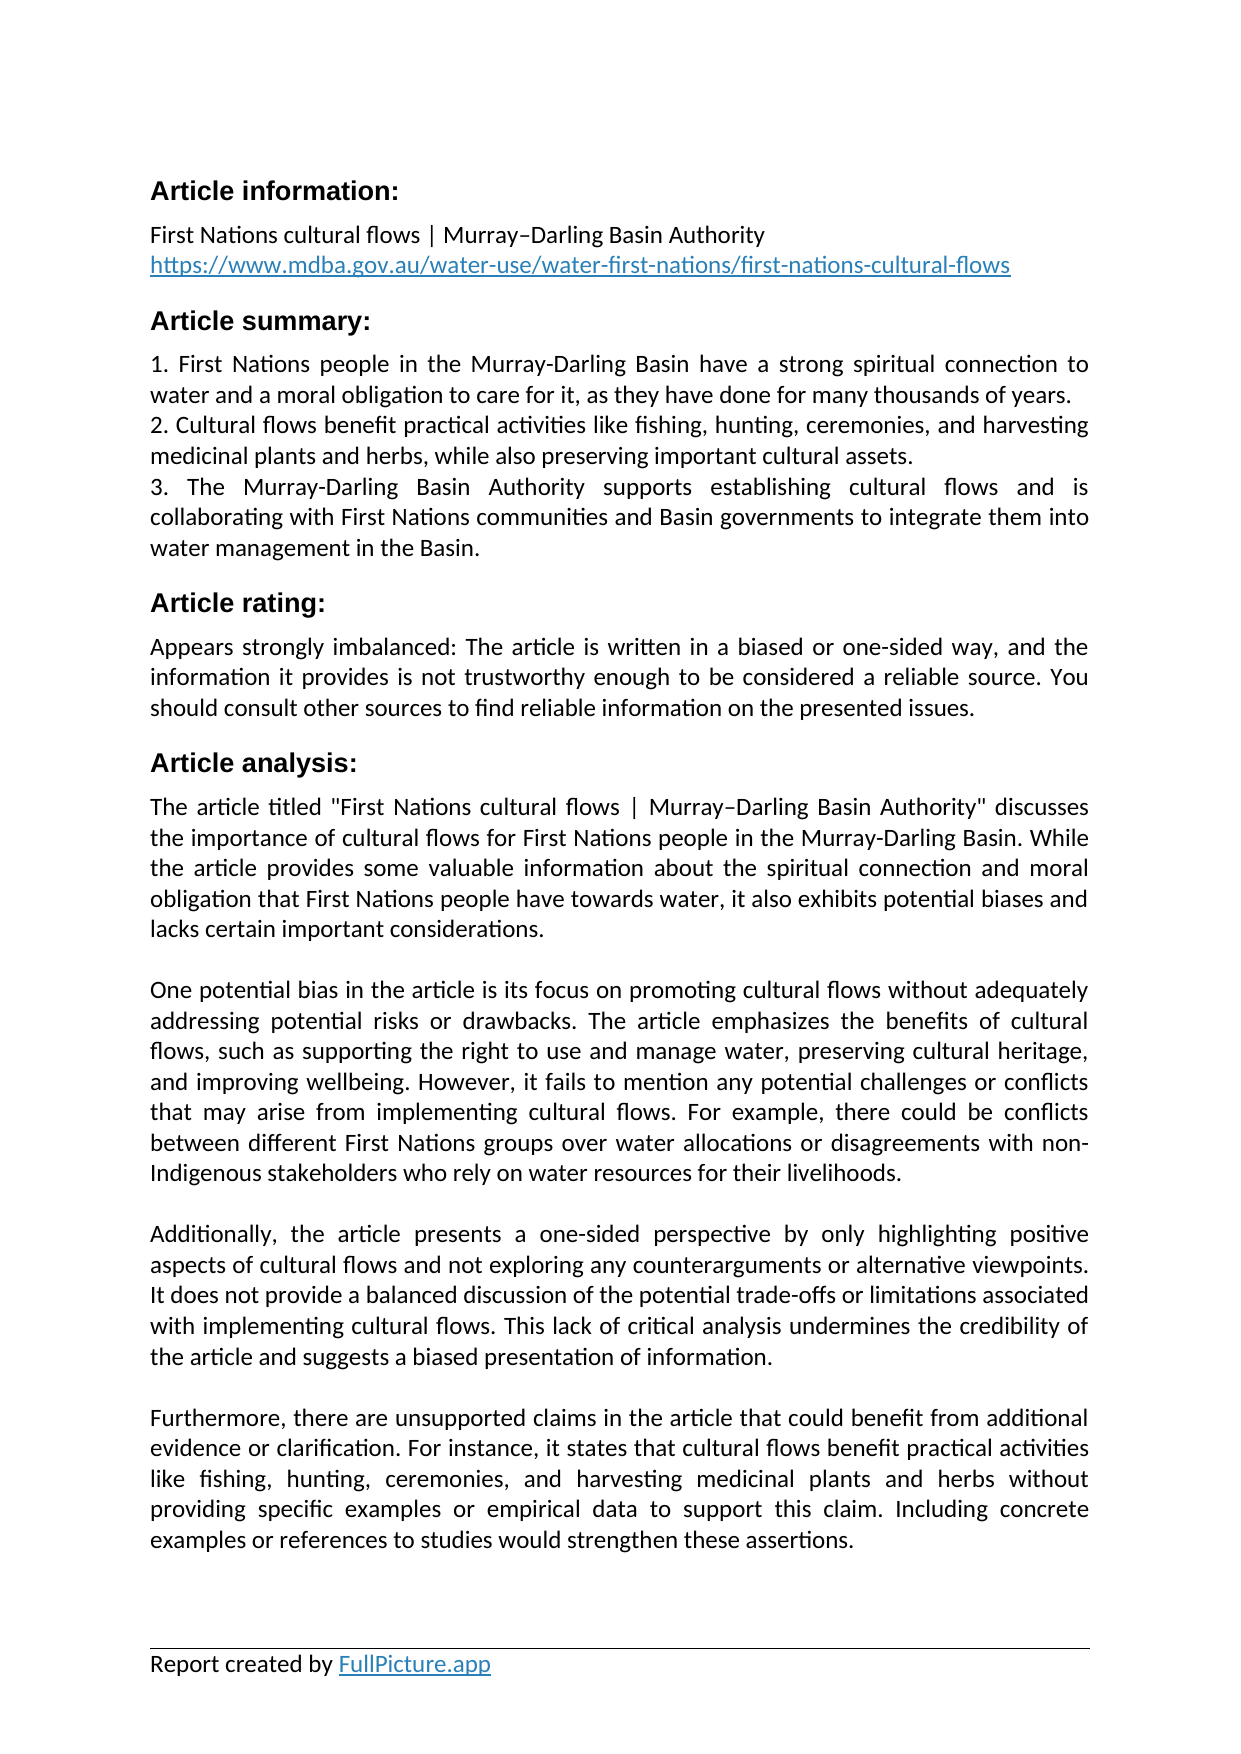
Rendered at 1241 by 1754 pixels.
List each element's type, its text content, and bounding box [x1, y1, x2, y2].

text Appears strongly imbalanced: The article is written in a biased or one-sided way, and the information it provides is not trustworthy enough to be considered a reliable source. You should consult other sources to find reliable information on the presented issues. [150, 631, 1090, 722]
text 2. Cultural flows benefit practical activities like fishing, hunting, ceremonies, and harvesting medicinal plants and herbs, while also preserving important cultural assets. [150, 409, 1090, 471]
subtitle Article rating: [150, 587, 1090, 618]
text One potential bias in the article is its focus on promoting cultural flows without adequately addressing potential risks or drawbacks. The article emphasizes the benefits of cultural flows, such as supporting the right to use and manage water, preserving cultural heritage, and improving wellbeing. However, it fails to mention any potential challenges or conflicts that may arise from implementing cultural flows. For example, there could be conflicts between different First Nations groups over water allocations or disagreements with non-Indigenous stakeholders who rely on water resources for their livelihoods. [150, 974, 1090, 1188]
text 1. First Nations people in the Murray-Darling Basin have a strong spiritual connection to water and a moral obligation to care for it, as they have done for many thousands of years. [150, 348, 1090, 409]
text First Nations cultural flows | Murray–Darling Basin Authorityhttps://www.mdba.gov.au/water-use/water-first-nations/first-nations-cultural-flows [150, 219, 1090, 280]
subtitle Article information: [150, 175, 1090, 206]
text The article titled "First Nations cultural flows | Murray–Darling Basin Authority" discusses the importance of cultural flows for First Nations people in the Murray-Darling Basin. While the article provides some valuable information about the spiritual connection and moral obligation that First Nations people have towards water, it also exhibits potential biases and lacks certain important considerations. [150, 791, 1090, 944]
text Furthermore, there are unsupported claims in the article that could benefit from additional evidence or clarification. For instance, it states that cultural flows benefit practical activities like fishing, hunting, ceremonies, and harvesting medicinal plants and herbs without providing specific examples or empirical data to support this claim. Including concrete examples or references to studies would strengthen these assertions. [150, 1402, 1090, 1554]
subtitle Article summary: [150, 305, 1090, 336]
text Additionally, the article presents a one-sided perspective by only highlighting positive aspects of cultural flows and not exploring any counterarguments or alternative viewpoints. It does not provide a balanced discussion of the potential trade-offs or limitations associated with implementing cultural flows. This lack of critical analysis undermines the credibility of the article and suggests a biased presentation of information. [150, 1218, 1090, 1371]
text 3. The Murray-Darling Basin Authority supports establishing cultural flows and is collaborating with First Nations communities and Basin governments to integrate them into water management in the Basin. [150, 471, 1090, 562]
subtitle Article analysis: [150, 747, 1090, 779]
